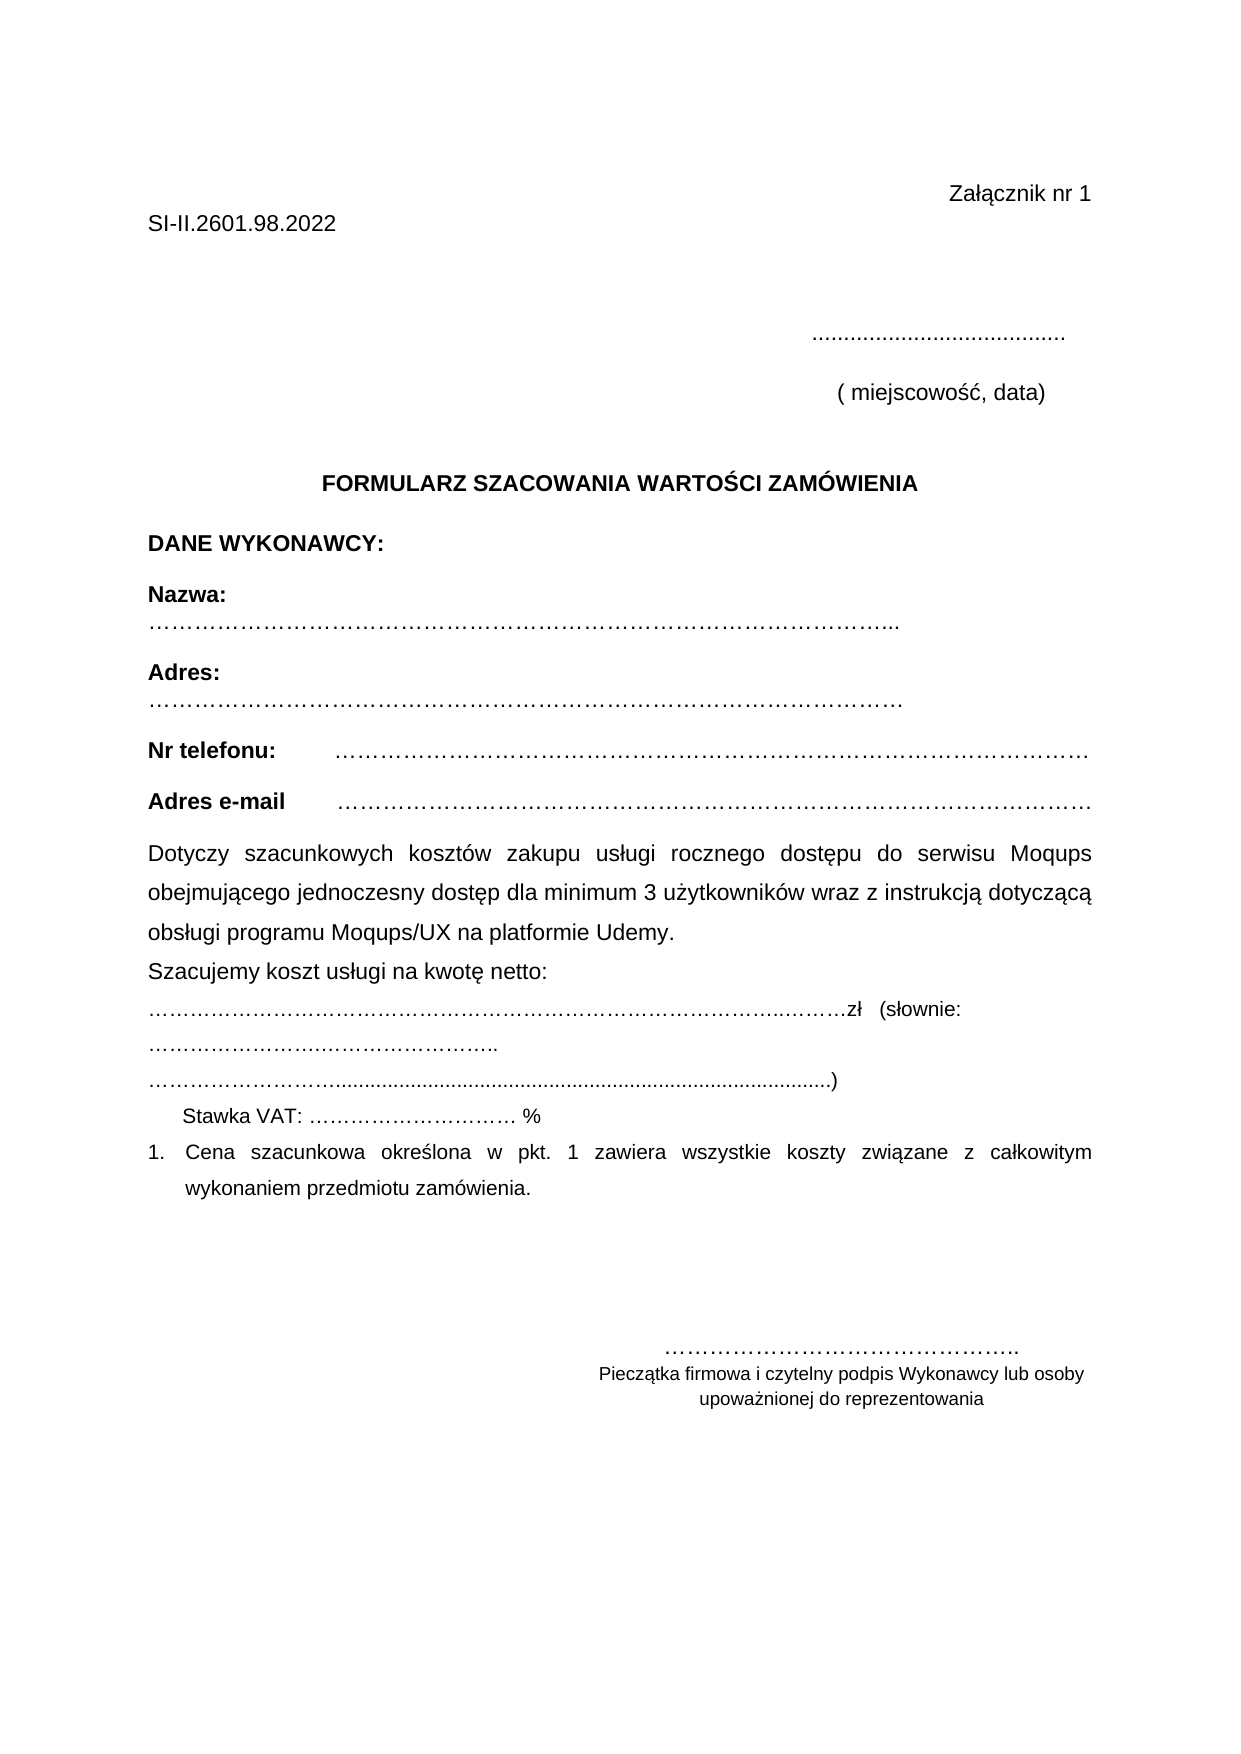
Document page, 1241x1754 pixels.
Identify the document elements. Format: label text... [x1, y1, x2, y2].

text FORMULARZ SZACOWANIA WARTOŚCI ZAMÓWIENIA [148, 470, 1093, 496]
text Adres e-mail ……………………………………………………………………………………… [148, 788, 1093, 814]
text Stawka VAT: ………………………… % [148, 1104, 1093, 1128]
text Dotyczy szacunkowych kosztów zakupu usługi rocznego dostępu do serwisu Moqups obejmującego jednoczesny dostęp dla minimum 3 użytkowników wraz z instrukcją dotyczącą obsługi programu Moqups/UX na platformie Udemy. [148, 839, 1093, 945]
list Cena szacunkowa określona w pkt. 1 zawiera wszystkie koszty związane z całkowitym wykonaniem przedmiotu zamówienia. [148, 1140, 1093, 1200]
text Załącznik nr 1 [148, 179, 1093, 206]
text Szacujemy koszt usługi na kwotę netto: ………………………………………………………………………………..………zł (słownie:…………………….……………………..………………………......................................................................................) [148, 958, 1093, 1092]
text ........................................ ( miejscowość, data) [811, 319, 1093, 405]
text DANE WYKONAWCY: [148, 530, 1093, 556]
text Pieczątka firmowa i czytelny podpis Wykonawcy lub osoby upoważnionej do reprezentowania [590, 1363, 1093, 1409]
text Nr telefonu: ……………………………………………………………………………………… [148, 737, 1093, 763]
text SI-II.2601.98.2022 [148, 210, 1093, 236]
text ……………………………………….. [590, 1333, 1093, 1359]
text Adres: ……………………………………………………………………………………… [148, 659, 1093, 712]
text Nazwa: ……………………………………………………………………………………... [148, 581, 1093, 634]
